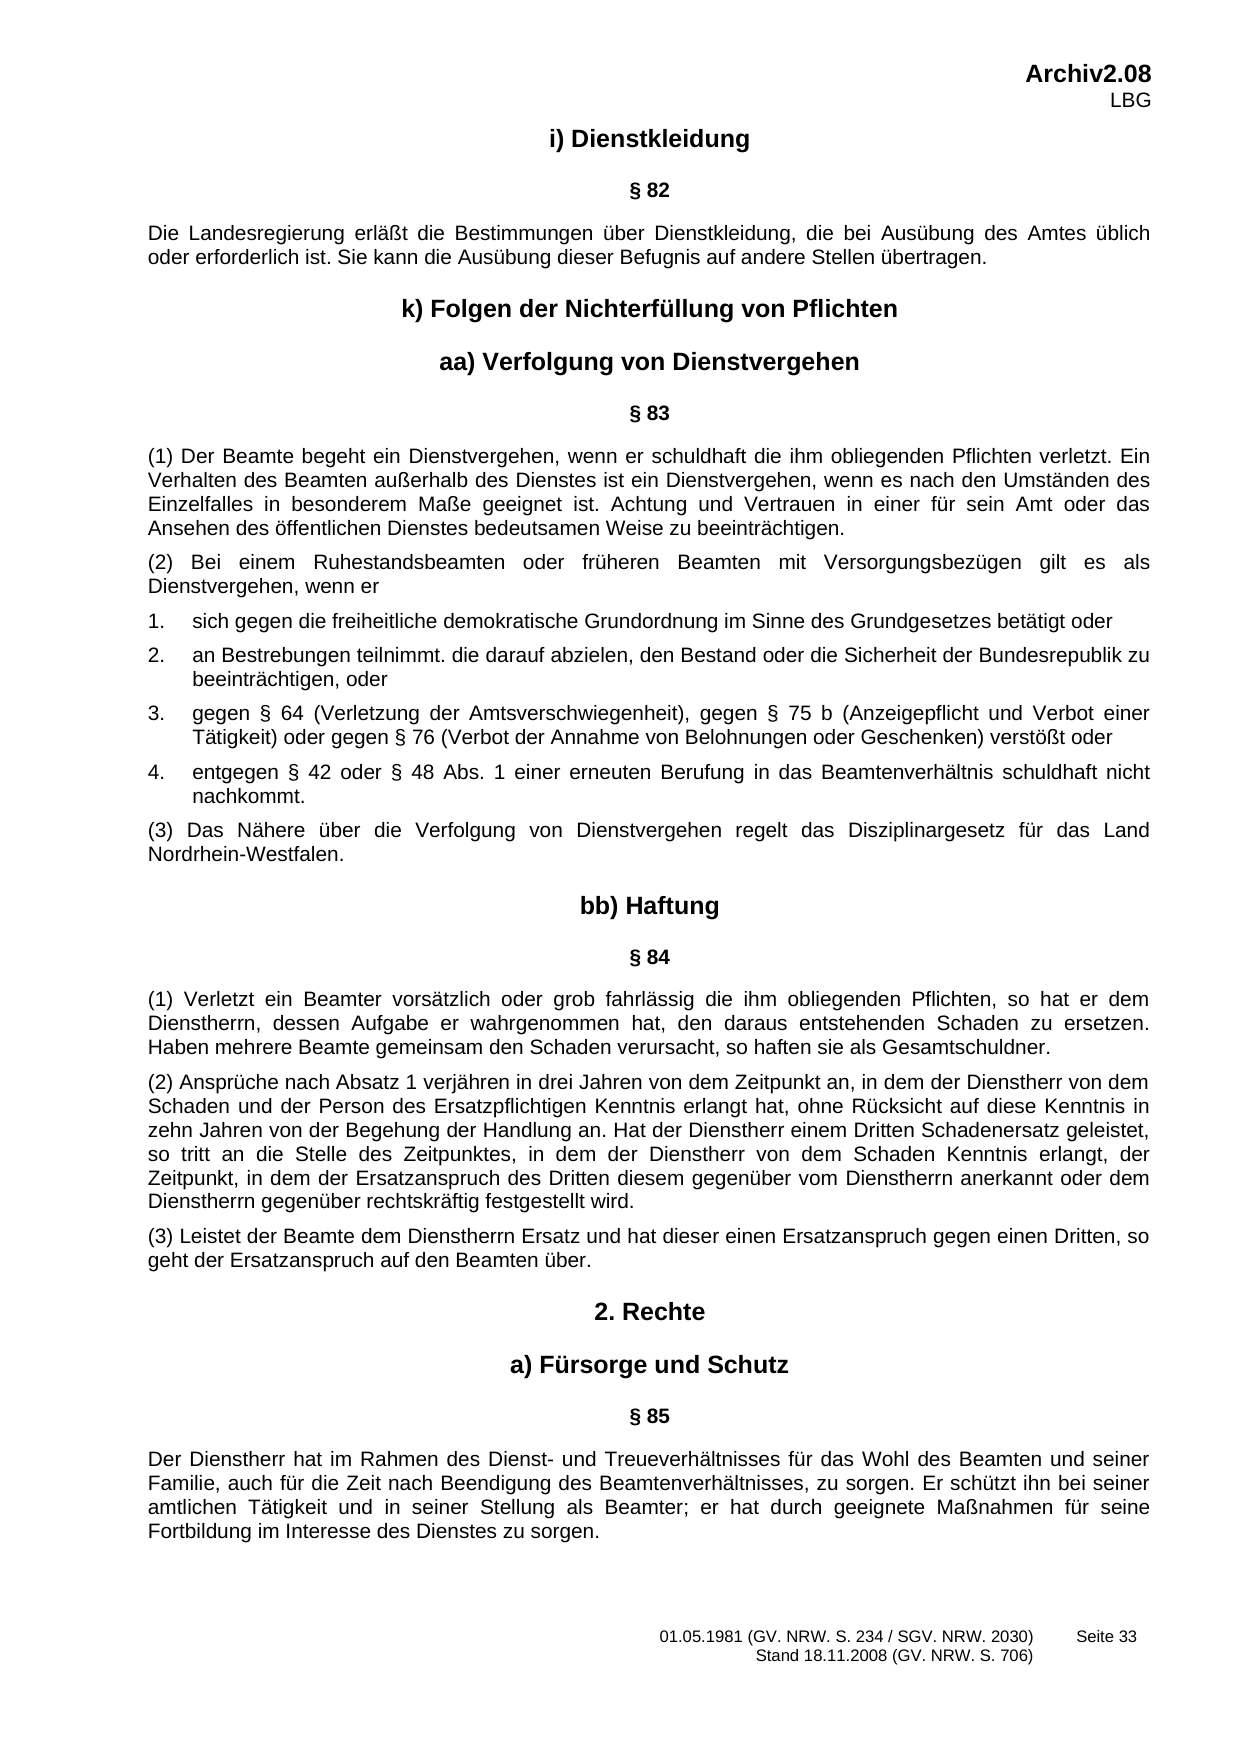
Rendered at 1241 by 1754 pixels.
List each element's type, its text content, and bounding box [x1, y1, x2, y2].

text Die Landesregierung erläßt die Bestimmungen über Dienstkleidung, die bei Ausübung des Amtes üblich oder erforderlich ist. Sie kann die Ausübung dieser Befugnis auf andere Stellen übertragen. [148, 221, 1152, 269]
text (3) Das Nähere über die Verfolgung von Dienstvergehen regelt das Disziplinargesetz für das Land Nordrhein-Westfalen. [148, 818, 1152, 866]
text 3. gegen § 64 (Verletzung der Amtsverschwiegenheit), gegen § 75 b (Anzeigepflicht und Verbot einer Tätigkeit) oder gegen § 76 (Verbot der Annahme von Belohnungen oder Geschenken) verstößt oder [148, 701, 1152, 749]
text 1. sich gegen die freiheitliche demokratische Grundordnung im Sinne des Grundgesetzes betätigt oder [148, 608, 1152, 632]
subtitle i) Dienstkleidung [148, 124, 1152, 153]
subtitle § 82 [148, 178, 1152, 202]
text (2) Ansprüche nach Absatz 1 verjähren in drei Jahren von dem Zeitpunkt an, in dem der Dienstherr von dem Schaden und der Person des Ersatzpflichtigen Kenntnis erlangt hat, ohne Rücksicht auf diese Kenntnis in zehn Jahren von der Begehung der Handlung an. Hat der Dienstherr einem Dritten Schadenersatz geleistet, so tritt an die Stelle des Zeitpunktes, in dem der Dienstherr von dem Schaden Kenntnis erlangt, der Zeitpunkt, in dem der Ersatzanspruch des Dritten diesem gegenüber vom Dienstherrn anerkannt oder dem Dienstherrn gegenüber rechtskräftig festgestellt wird. [148, 1069, 1152, 1213]
subtitle 2. Rechte [148, 1297, 1152, 1325]
text (1) Verletzt ein Beamter vorsätzlich oder grob fahrlässig die ihm obliegenden Pflichten, so hat er dem Dienstherrn, dessen Aufgabe er wahrgenommen hat, den daraus entstehenden Schaden zu ersetzen. Haben mehrere Beamte gemeinsam den Schaden verursacht, so haften sie als Gesamtschuldner. [148, 987, 1152, 1059]
text (3) Leistet der Beamte dem Dienstherrn Ersatz und hat dieser einen Ersatzanspruch gegen einen Dritten, so geht der Ersatzanspruch auf den Beamten über. [148, 1224, 1152, 1272]
subtitle § 84 [148, 944, 1152, 968]
subtitle § 85 [148, 1404, 1152, 1428]
text (1) Der Beamte begeht ein Dienstvergehen, wenn er schuldhaft die ihm obliegenden Pflichten verletzt. Ein Verhalten des Beamten außerhalb des Dienstes ist ein Dienstvergehen, wenn es nach den Umständen des Einzelfalles in besonderem Maße geeignet ist. Achtung und Vertrauen in einer für sein Amt oder das Ansehen des öffentlichen Dienstes bedeutsamen Weise zu beeinträchtigen. [148, 444, 1152, 540]
text 2. an Bestrebungen teilnimmt. die darauf abzielen, den Bestand oder die Sicherheit der Bundesrepublik zu beeinträchtigen, oder [148, 643, 1152, 691]
text (2) Bei einem Ruhestandsbeamten oder früheren Beamten mit Versorgungsbezügen gilt es als Dienstvergehen, wenn er [148, 550, 1152, 598]
subtitle a) Fürsorge und Schutz [148, 1350, 1152, 1379]
text 4. entgegen § 42 oder § 48 Abs. 1 einer erneuten Berufung in das Beamtenverhältnis schuldhaft nicht nachkommt. [148, 759, 1152, 807]
subtitle bb) Haftung [148, 891, 1152, 919]
subtitle aa) Verfolgung von Dienstvergehen [148, 347, 1152, 376]
subtitle § 83 [148, 401, 1152, 425]
subtitle k) Folgen der Nichterfüllung von Pflichten [148, 294, 1152, 322]
text Der Dienstherr hat im Rahmen des Dienst- und Treueverhältnisses für das Wohl des Beamten und seiner Familie, auch für die Zeit nach Beendigung des Beamtenverhältnisses, zu sorgen. Er schützt ihn bei seiner amtlichen Tätigkeit und in seiner Stellung als Beamter; er hat durch geeignete Maßnahmen für seine Fortbildung im Interesse des Dienstes zu sorgen. [148, 1447, 1152, 1543]
